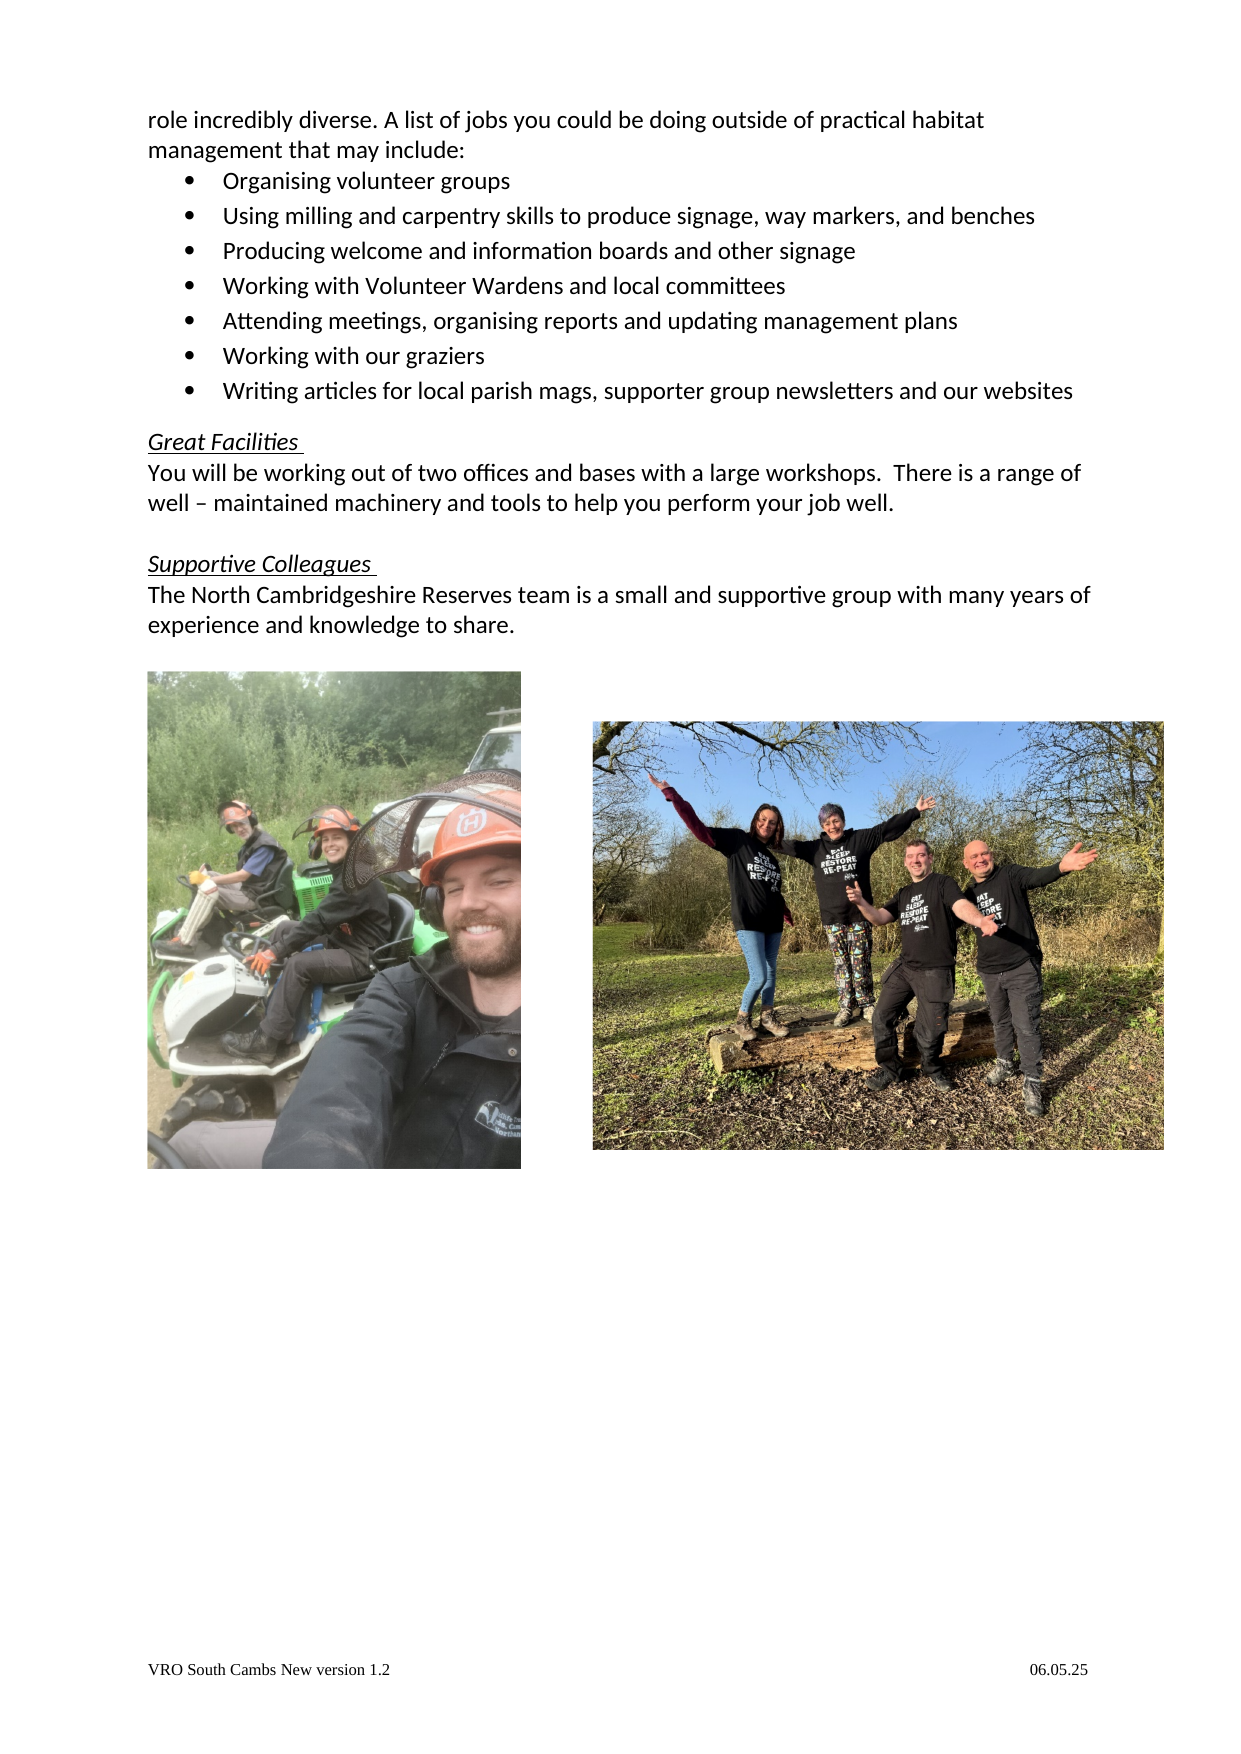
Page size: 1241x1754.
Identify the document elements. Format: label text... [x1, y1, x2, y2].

list Working with Volunteer Wardens and local committees [185, 270, 1092, 300]
list Organising volunteer groups [185, 165, 1092, 195]
list Writing articles for local parish mags, supporter group newsletters and our websites [185, 375, 1092, 405]
list Using milling and carpentry skills to produce signage, way markers, and benches [185, 200, 1092, 230]
list Working with our graziers [185, 340, 1092, 370]
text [148, 104, 1092, 165]
text The North Cambridgeshire Reserves team is a small and supportive group with many years of experience and knowledge to share. [148, 579, 1092, 640]
picture [148, 672, 521, 1168]
text Supportive Colleagues [148, 548, 1092, 579]
text Great Facilities [148, 426, 1092, 457]
text You will be working out of two offices and bases with a large workshops. There is a range of well – maintained machinery and tools to help you perform your job well. [148, 457, 1092, 518]
list Attending meetings, organising reports and updating management plans [185, 305, 1092, 335]
picture [593, 722, 1163, 1150]
list Producing welcome and information boards and other signage [185, 235, 1092, 265]
